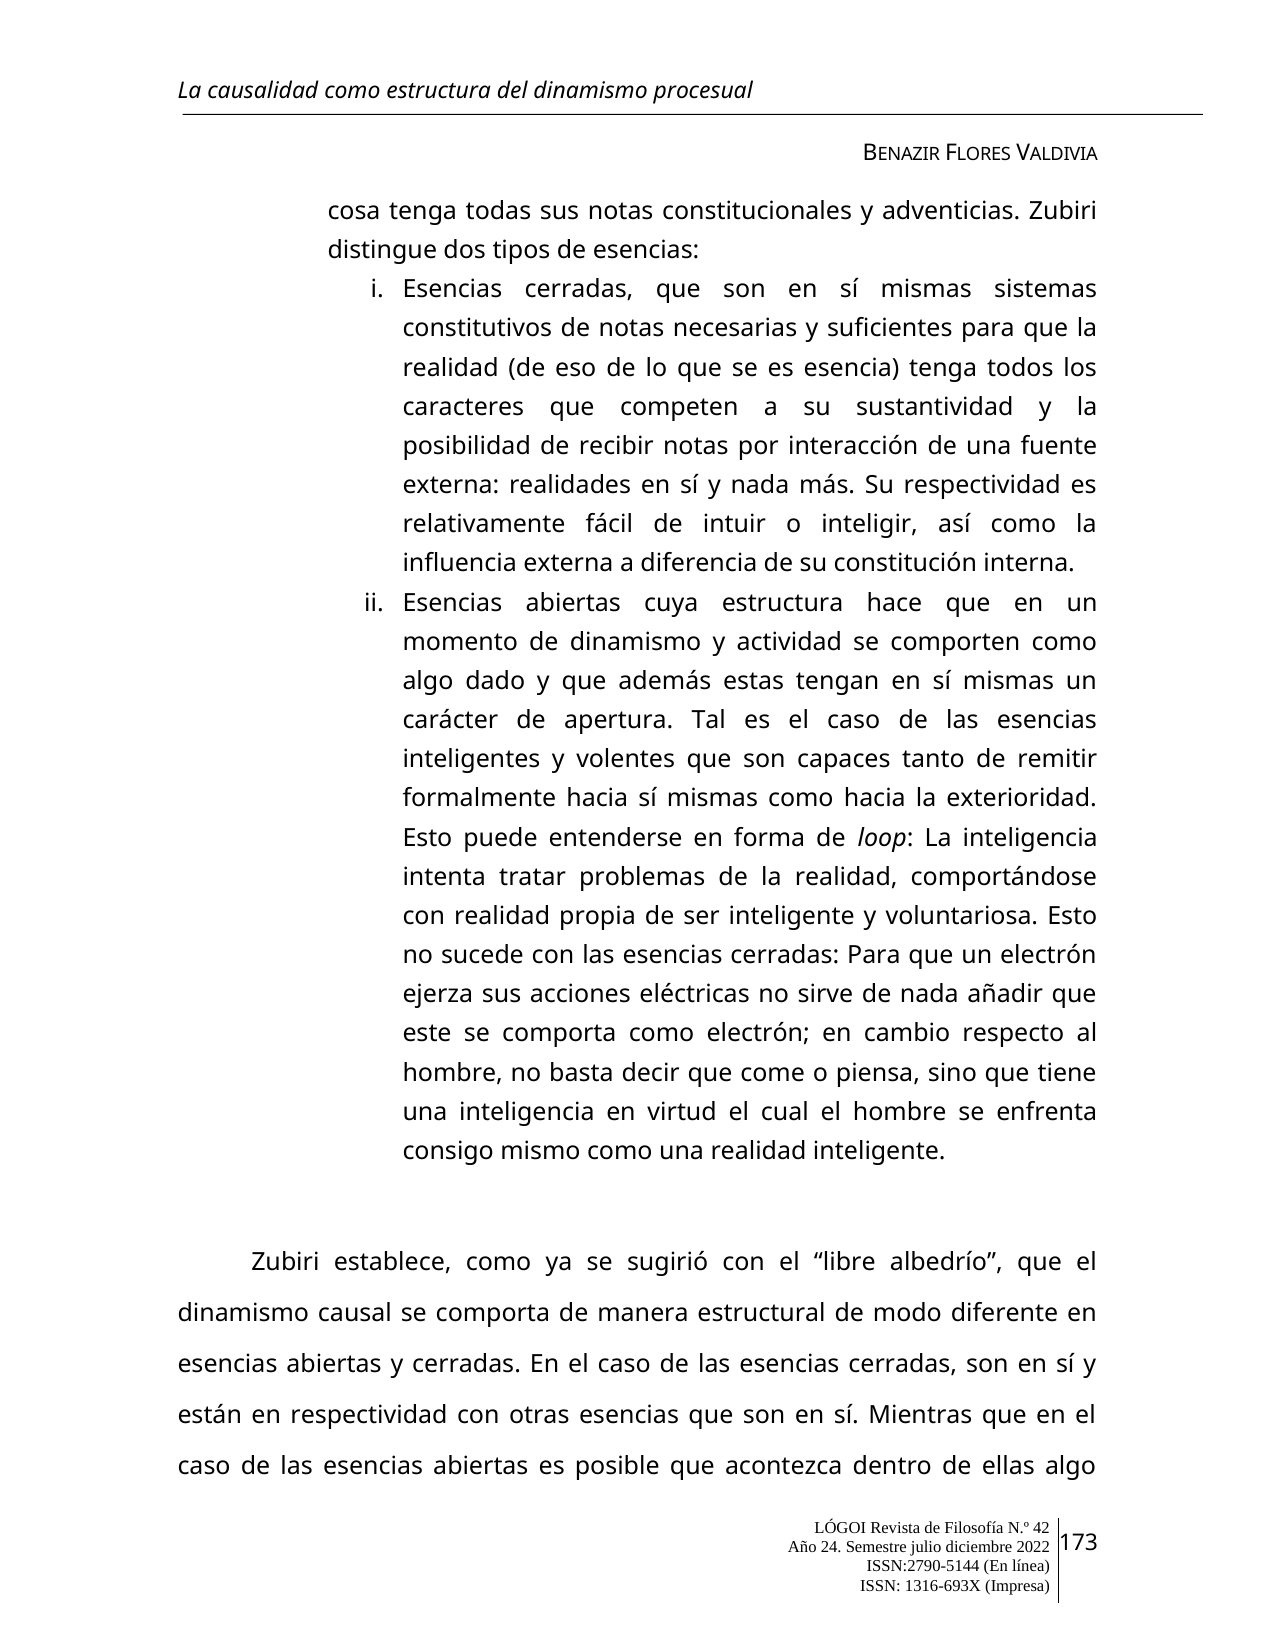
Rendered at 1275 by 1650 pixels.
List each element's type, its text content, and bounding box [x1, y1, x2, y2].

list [290, 192, 1098, 266]
list Esencias abiertas cuya estructura hace que en un momento de dinamismo y actividad se comporten como algo dado y que además estas tengan en sí mismas un carácter de apertura. Tal es el caso de las esencias inteligentes y volentes que son capaces tanto de remitir formalmente hacia sí mismas como hacia la exterioridad. Esto puede entenderse en forma de loop: La inteligencia intenta tratar problemas de la realidad, comportándose con realidad propia de ser inteligente y voluntariosa. Esto no sucede con las esencias cerradas: Para que un electrón ejerza sus acciones eléctricas no sirve de nada añadir que este se comporta como electrón; en cambio respecto al hombre, no basta decir que come o piensa, sino que tiene una inteligencia en virtud el cual el hombre se enfrenta consigo mismo como una realidad inteligente. [383, 584, 1098, 1167]
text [177, 1243, 1098, 1482]
list Esencias cerradas, que son en sí mismas sistemas constitutivos de notas necesarias y suficientes para que la realidad (de eso de lo que se es esencia) tenga todos los caracteres que competen a su sustantividad y la posibilidad de recibir notas por interacción de una fuente externa: realidades en sí y nada más. Su respectividad es relativamente fácil de intuir o inteligir, así como la influencia externa a diferencia de su constitución interna. [383, 271, 1098, 579]
